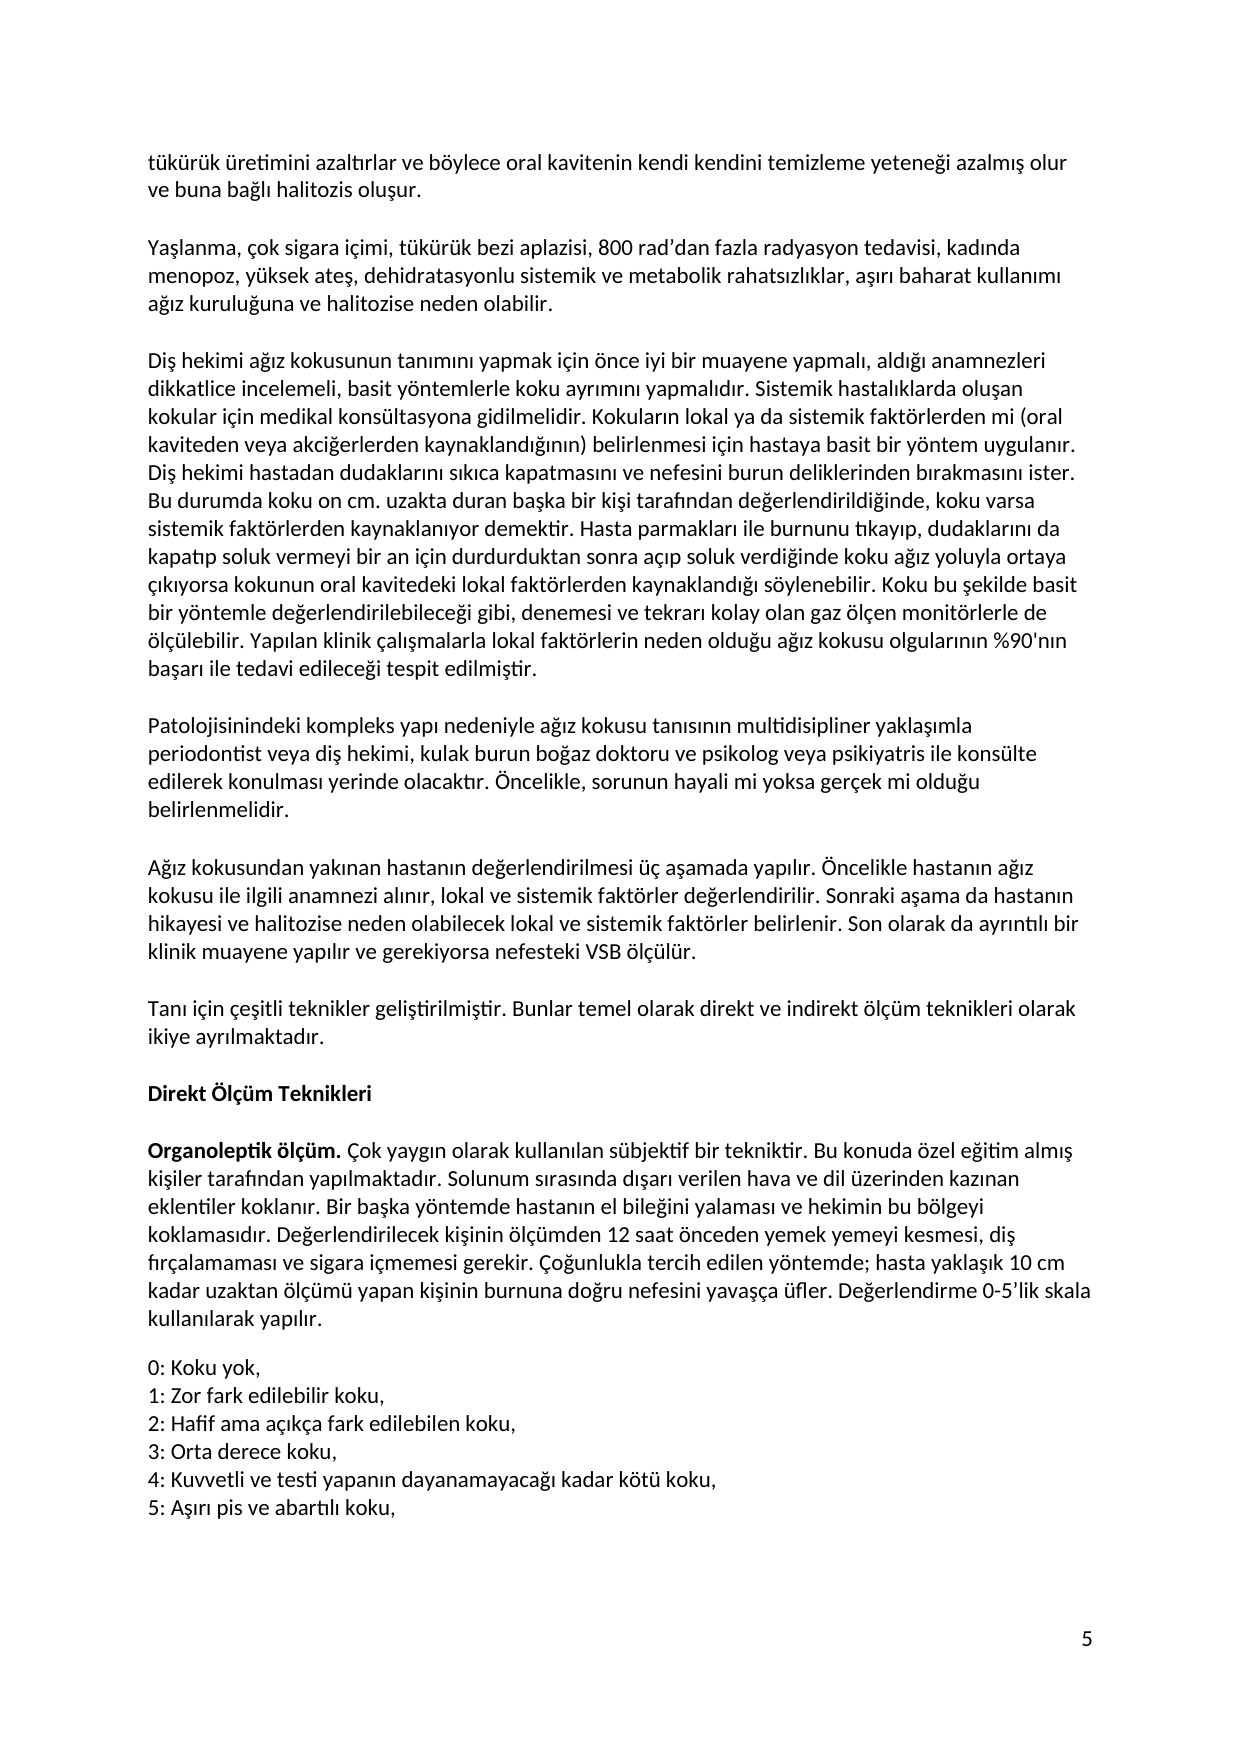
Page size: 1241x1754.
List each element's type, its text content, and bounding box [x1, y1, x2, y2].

text Yaşlanma, çok sigara içimi, tükürük bezi aplazisi, 800 rad’dan fazla radyasyon tedavisi, kadında menopoz, yüksek ateş, dehidratasyonlu sistemik ve metabolik rahatsızlıklar, aşırı baharat kullanımı ağız kuruluğuna ve halitozise neden olabilir. [148, 233, 1093, 317]
text Ağız kokusundan yakınan hastanın değerlendirilmesi üç aşamada yapılır. Öncelikle hastanın ağız kokusu ile ilgili anamnezi alınır, lokal ve sistemik faktörler değerlendirilir. Sonraki aşama da hastanın hikayesi ve halitozise neden olabilecek lokal ve sistemik faktörler belirlenir. Son olarak da ayrıntılı bir klinik muayene yapılır ve gerekiyorsa nefesteki VSB ölçülür. [148, 853, 1093, 965]
text Direkt Ölçüm Teknikleri [148, 1079, 1093, 1107]
text Diş hekimi ağız kokusunun tanımını yapmak için önce iyi bir muayene yapmalı, aldığı anamnezleri dikkatlice incelemeli, basit yöntemlerle koku ayrımını yapmalıdır. Sistemik hastalıklarda oluşan kokular için medikal konsültasyona gidilmelidir. Kokuların lokal ya da sistemik faktörlerden mi (oral kaviteden veya akciğerlerden kaynaklandığının) belirlenmesi için hastaya basit bir yöntem uygulanır. Diş hekimi hastadan dudaklarını sıkıca kapatmasını ve nefesini burun deliklerinden bırakmasını ister. Bu durumda koku on cm. uzakta duran başka bir kişi tarafından değerlendirildiğinde, koku varsa sistemik faktörlerden kaynaklanıyor demektir. Hasta parmakları ile burnunu tıkayıp, dudaklarını da kapatıp soluk vermeyi bir an için durdurduktan sonra açıp soluk verdiğinde koku ağız yoluyla ortaya çıkıyorsa kokunun oral kavitedeki lokal faktörlerden kaynaklandığı söylenebilir. Koku bu şekilde basit bir yöntemle değerlendirilebileceği gibi, denemesi ve tekrarı kolay olan gaz ölçen monitörlerle de ölçülebilir. Yapılan klinik çalışmalarla lokal faktörlerin neden olduğu ağız kokusu olgularının %90'nın başarı ile tedavi edileceği tespit edilmiştir. [148, 346, 1093, 682]
text Patolojisinindeki kompleks yapı nedeniyle ağız kokusu tanısının multidisipliner yaklaşımla periodontist veya diş hekimi, kulak burun boğaz doktoru ve psikolog veya psikiyatris ile konsülte edilerek konulması yerinde olacaktır. Öncelikle, sorunun hayali mi yoksa gerçek mi olduğu belirlenmelidir. [148, 711, 1093, 823]
text 0: Koku yok, [148, 1353, 1093, 1381]
text 5: Aşırı pis ve abartılı koku, [148, 1493, 1093, 1521]
text 1: Zor fark edilebilir koku, [148, 1381, 1093, 1409]
text 3: Orta derece koku, [148, 1437, 1093, 1465]
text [148, 148, 1093, 204]
text 4: Kuvvetli ve testi yapanın dayanamayacağı kadar kötü koku, [148, 1465, 1093, 1493]
text 2: Hafif ama açıkça fark edilebilen koku, [148, 1409, 1093, 1437]
text Organoleptik ölçüm. Çok yaygın olarak kullanılan sübjektif bir tekniktir. Bu konuda özel eğitim almış kişiler tarafından yapılmaktadır. Solunum sırasında dışarı verilen hava ve dil üzerinden kazınan eklentiler koklanır. Bir başka yöntemde hastanın el bileğini yalaması ve hekimin bu bölgeyi koklamasıdır. Değerlendirilecek kişinin ölçümden 12 saat önceden yemek yemeyi kesmesi, diş fırçalamaması ve sigara içmemesi gerekir. Çoğunlukla tercih edilen yöntemde; hasta yaklaşık 10 cm kadar uzaktan ölçümü yapan kişinin burnuna doğru nefesini yavaşça üfler. Değerlendirme 0-5’lik skala kullanılarak yapılır. [148, 1136, 1093, 1332]
text Tanı için çeşitli teknikler geliştirilmiştir. Bunlar temel olarak direkt ve indirekt ölçüm teknikleri olarak ikiye ayrılmaktadır. [148, 994, 1093, 1050]
